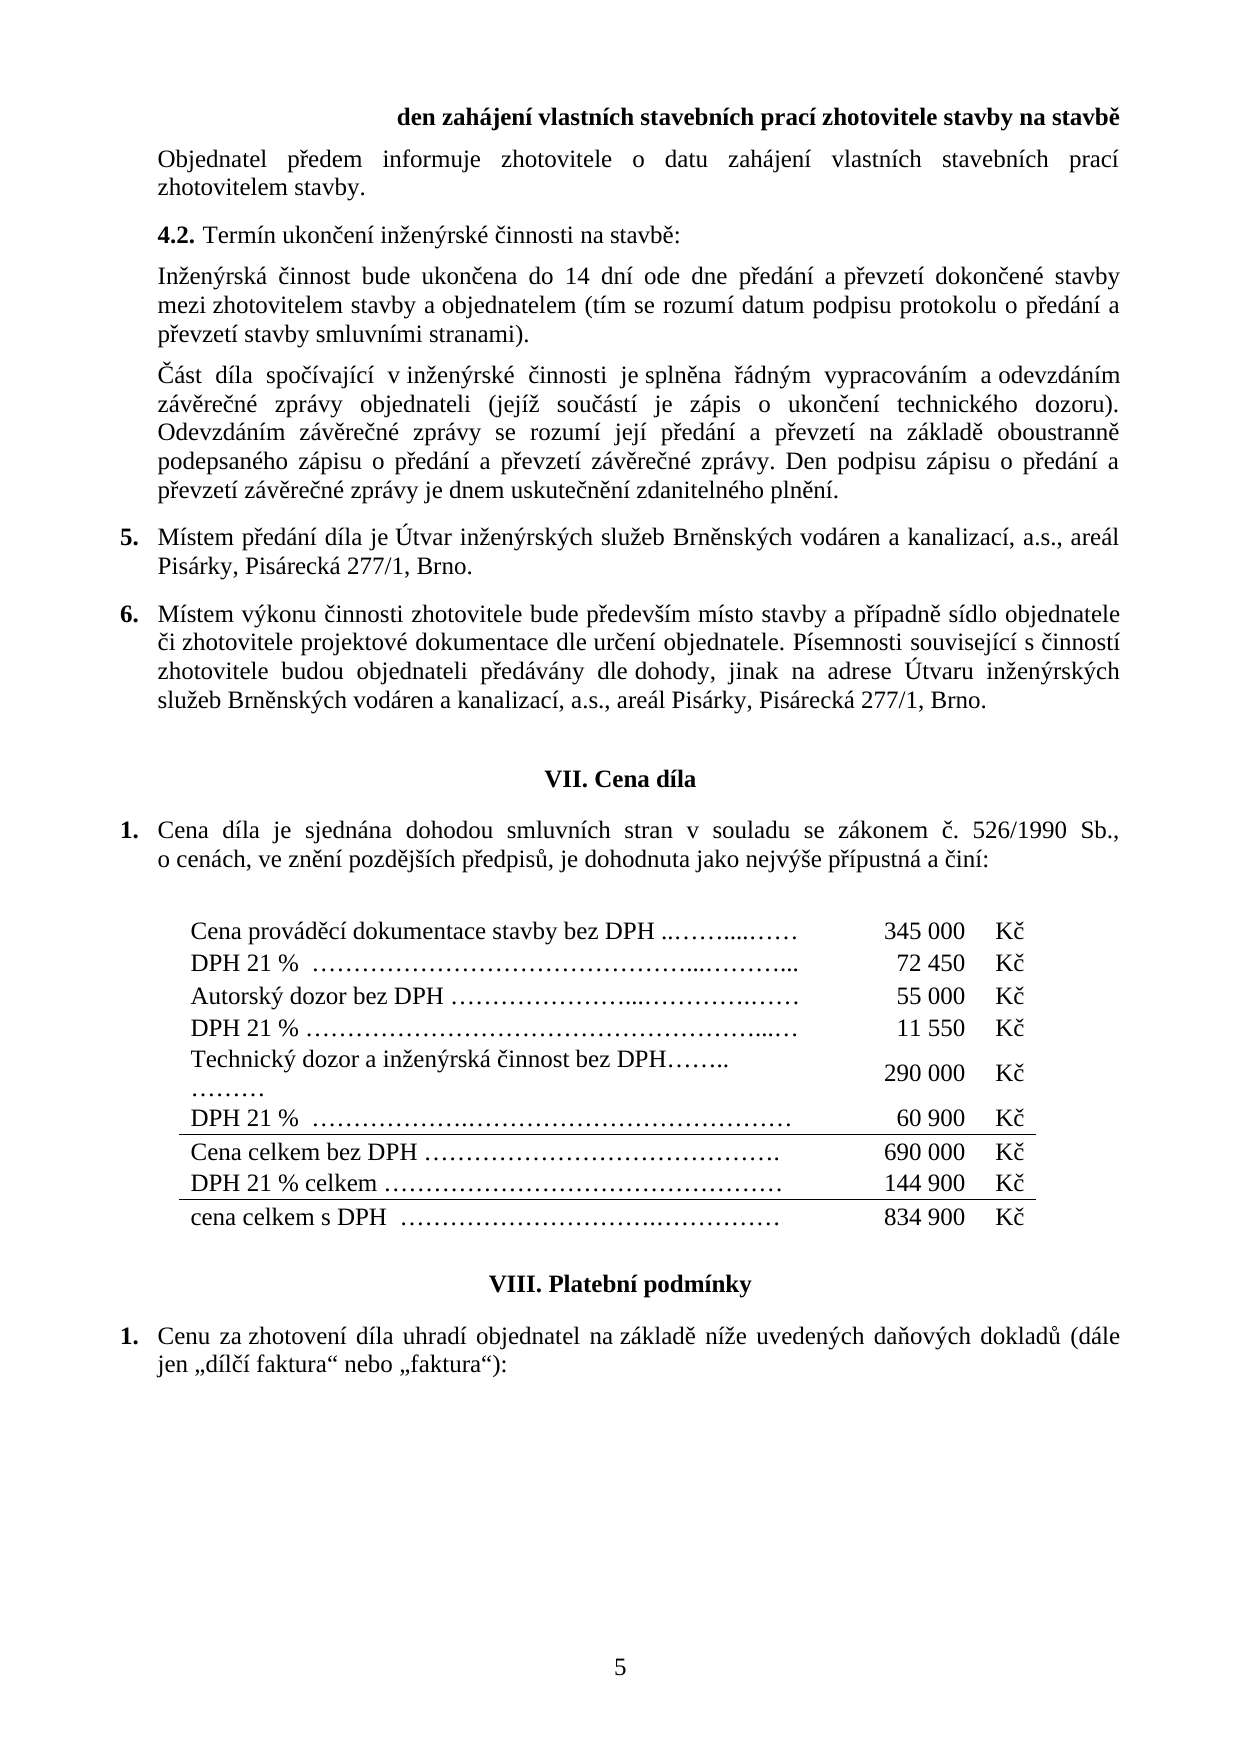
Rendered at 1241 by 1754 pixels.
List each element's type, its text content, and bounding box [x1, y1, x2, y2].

table_header 345 000 [814, 914, 976, 947]
table_header Kč [976, 914, 1036, 947]
subtitle Cena díla je sjednána dohodou smluvních stran v souladu se zákonem č. 526/1990 Sb., o cenách, ve znění pozdějších předpisů, je dohodnuta jako nejvýše přípustná a činí: [120, 815, 1120, 873]
subtitle Platební podmínky [120, 1269, 1120, 1298]
table_cell Kč [976, 1167, 1036, 1199]
table_cell Kč [976, 1012, 1036, 1044]
table_cell 72 450 [814, 947, 976, 979]
table_cell 55 000 [814, 979, 976, 1012]
table_cell Kč [976, 1135, 1036, 1167]
table_cell DPH 21 % celkem ………………………………………… [179, 1167, 814, 1199]
text Objednatel předem informuje zhotovitele o datu zahájení vlastních stavebních prací zhotovitelem stavby. [157, 144, 1120, 201]
table_header Cena prováděcí dokumentace stavby bez DPH ..……....…… [179, 914, 814, 947]
subtitle Cena díla [120, 764, 1120, 792]
text Část díla spočívající v inženýrské činnosti je splněna řádným vypracováním a odevzdáním závěrečné zprávy objednateli (jejíž součástí je zápis o ukončení technického dozoru). Odevzdáním závěrečné zprávy se rozumí její předání a převzetí na základě oboustranně podepsaného zápisu o předání a převzetí závěrečné zprávy. Den podpisu zápisu o předání a převzetí závěrečné zprávy je dnem uskutečnění zdanitelného plnění. [157, 360, 1120, 504]
table_cell Kč [976, 947, 1036, 979]
table_cell DPH 21 % ………………………………………...………... [179, 947, 814, 979]
table_cell Kč [976, 1102, 1036, 1134]
table_cell Cena celkem bez DPH ……………………………………. [179, 1135, 814, 1167]
table_cell 690 000 [814, 1135, 976, 1167]
table_cell 290 000 [814, 1044, 976, 1102]
subtitle Místem výkonu činnosti zhotovitele bude především místo stavby a případně sídlo objednatele či zhotovitele projektové dokumentace dle určení objednatele. Písemnosti související s činností zhotovitele budou objednateli předávány dle dohody, jinak na adrese Útvaru inženýrských služeb Brněnských vodáren a kanalizací, a.s., areál Pisárky, Pisárecká 277/1, Brno. [120, 599, 1120, 714]
table_cell Autorský dozor bez DPH …………………...………….…… [179, 979, 814, 1012]
table_cell Kč [976, 1200, 1036, 1232]
table_cell Kč [976, 1044, 1036, 1102]
table_cell DPH 21 % ……………….………………………………… [179, 1102, 814, 1134]
subtitle Termín ukončení inženýrské činnosti na stavbě: [157, 220, 1120, 249]
table_cell Kč [976, 979, 1036, 1012]
text Inženýrská činnost bude ukončena do 14 dní ode dne předání a převzetí dokončené stavby mezi zhotovitelem stavby a objednatelem (tím se rozumí datum podpisu protokolu o předání a převzetí stavby smluvními stranami). [157, 261, 1120, 347]
table_cell 60 900 [814, 1102, 976, 1134]
table_cell DPH 21 % ………………………………………………...… [179, 1012, 814, 1044]
table_cell cena celkem s DPH ………………………….…………… [179, 1200, 814, 1232]
table_cell Technický dozor a inženýrská činnost bez DPH……..……… [179, 1044, 814, 1102]
subtitle Místem předání díla je Útvar inženýrských služeb Brněnských vodáren a kanalizací, a.s., areál Pisárky, Pisárecká 277/1, Brno. [120, 522, 1120, 580]
table_cell 144 900 [814, 1167, 976, 1199]
subtitle Cenu za zhotovení díla uhradí objednatel na základě níže uvedených daňových dokladů (dále jen „dílčí faktura“ nebo „faktura“): [120, 1321, 1120, 1378]
text den zahájení vlastních stavebních prací zhotovitele stavby na stavbě [120, 102, 1120, 131]
table_cell 11 550 [814, 1012, 976, 1044]
table_cell 834 900 [814, 1200, 976, 1232]
